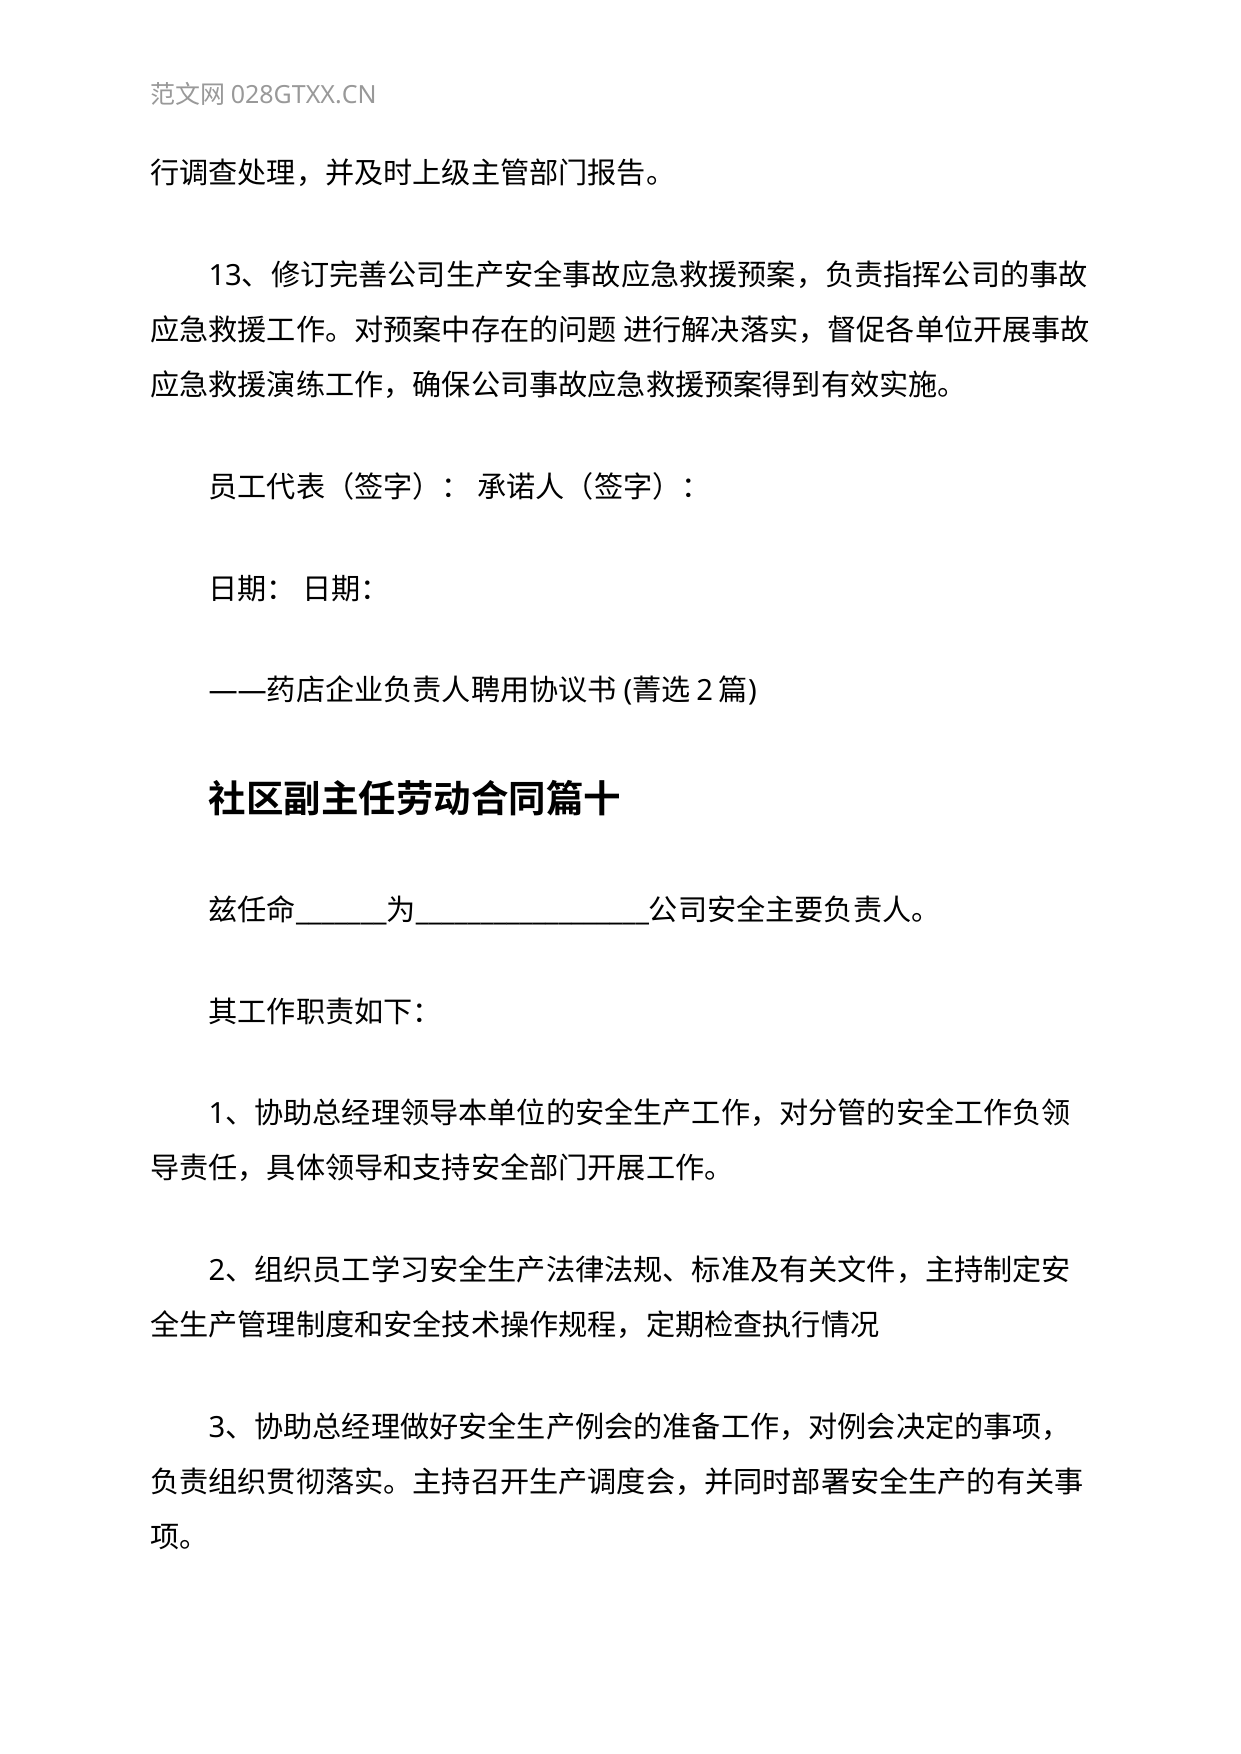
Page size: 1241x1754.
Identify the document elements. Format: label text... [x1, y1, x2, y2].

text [150, 150, 1090, 192]
text 13、修订完善公司生产安全事故应急救援预案，负责指挥公司的事故应急救援工作。对预案中存在的问题 进行解决落实，督促各单位开展事故应急救援演练工作，确保公司事故应急救援预案得到有效实施。 [150, 252, 1090, 404]
text 2、组织员工学习安全生产法律法规、标准及有关文件，主持制定安全生产管理制度和安全技术操作规程，定期检查执行情况 [150, 1247, 1090, 1344]
text 兹任命_______为__________________公司安全主要负责人。 [150, 886, 1090, 929]
text ——药店企业负责人聘用协议书 (菁选2篇) [150, 667, 1090, 709]
text 1、协助总经理领导本单位的安全生产工作，对分管的安全工作负领导责任，具体领导和支持安全部门开展工作。 [150, 1090, 1090, 1187]
text 员工代表（签字）： 承诺人（签字）： [150, 463, 1090, 506]
text 日期： 日期： [150, 565, 1090, 607]
text 其工作职责如下： [150, 988, 1090, 1031]
text 社区副主任劳动合同篇十 [150, 769, 1090, 823]
text 3、协助总经理做好安全生产例会的准备工作，对例会决定的事项，负责组织贯彻落实。主持召开生产调度会，并同时部署安全生产的有关事项。 [150, 1404, 1090, 1556]
